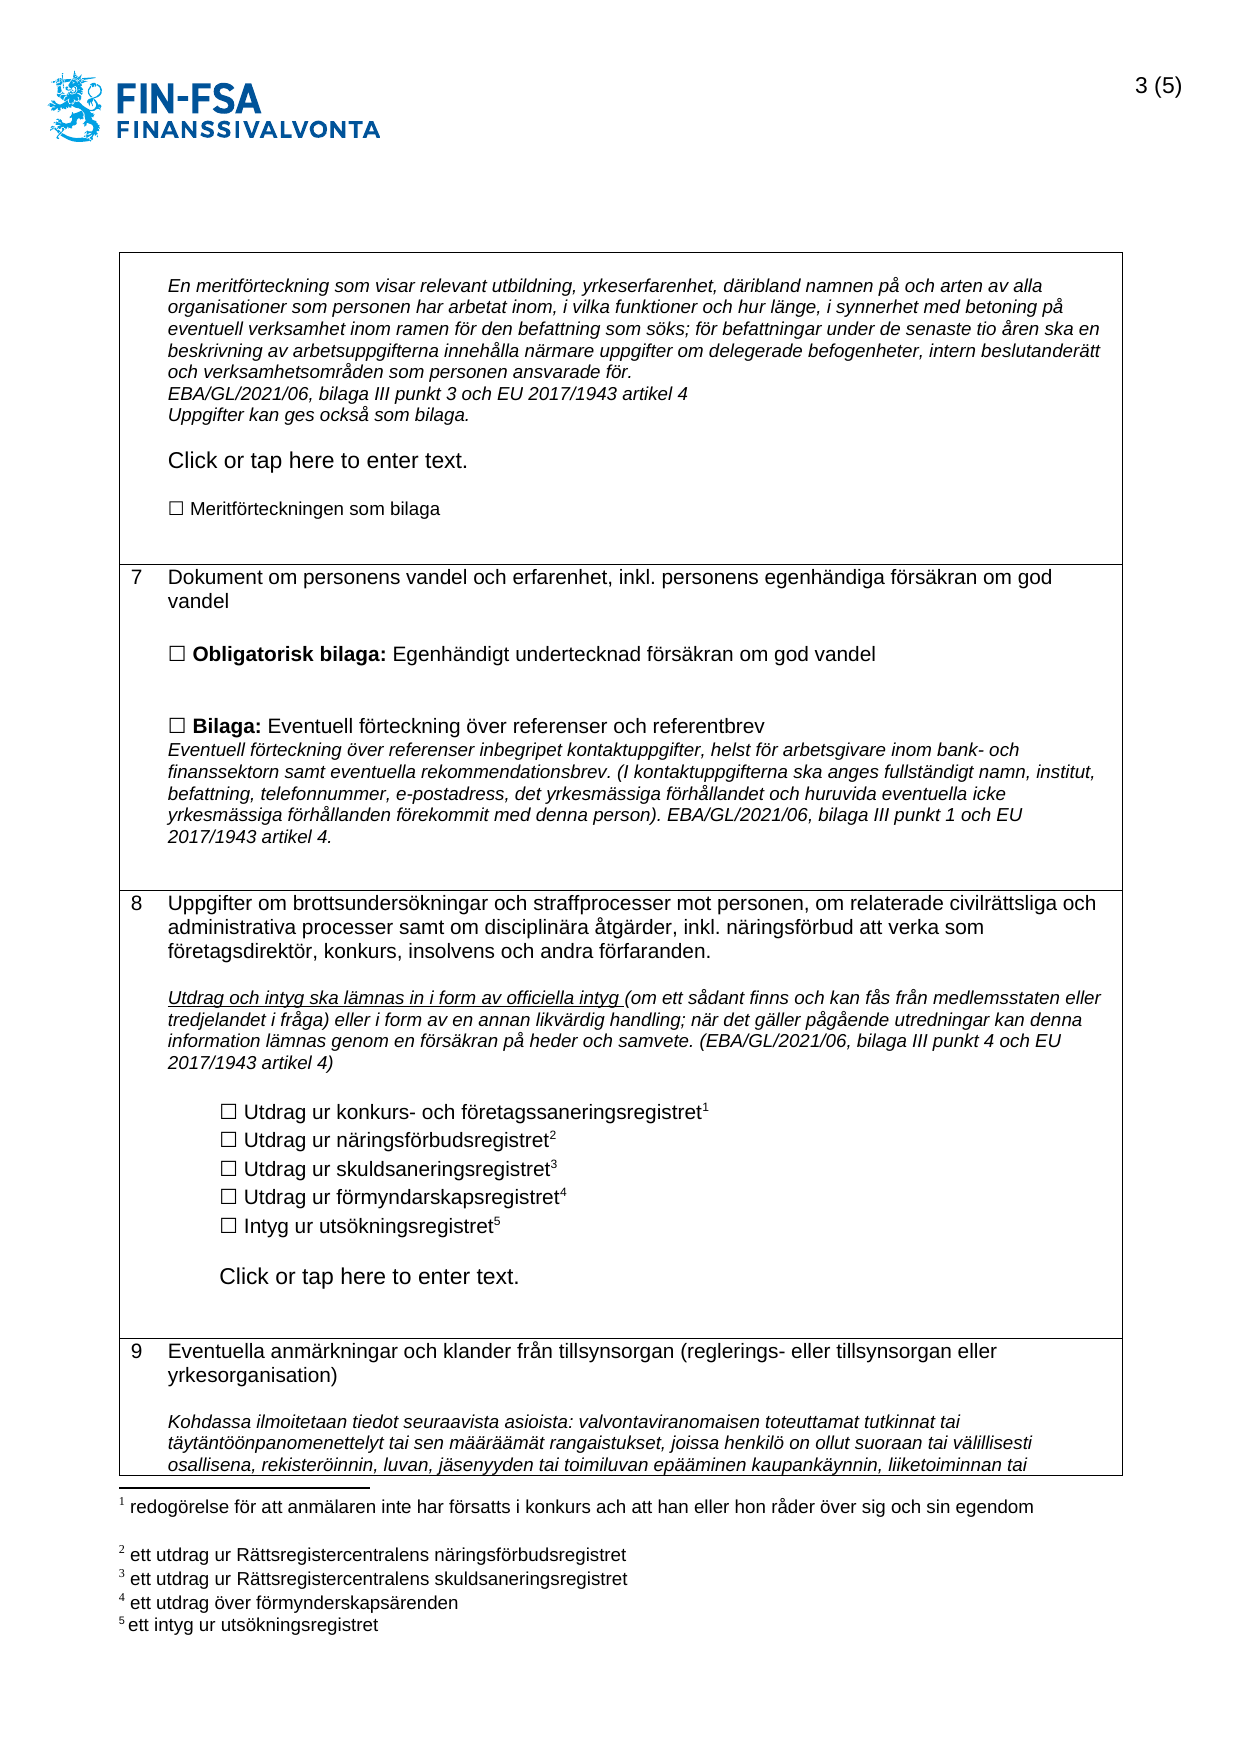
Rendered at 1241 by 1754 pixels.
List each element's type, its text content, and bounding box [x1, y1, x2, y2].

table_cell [120, 1339, 1122, 1475]
table_cell Uppgifter om brottsundersökningar och straffprocesser mot personen, om relaterade civilrättsliga och administrativa processer samt om disciplinära åtgärder, inkl. näringsförbud att verka som företagsdirektör, konkurs, insolvens och andra förfaranden. Utdrag och intyg ska lämnas in i form av officiella intyg (om ett sådant finns och kan fås från medlemsstaten eller tredjelandet i fråga) eller i form av en annan likvärdig handling; när det gäller pågående utredningar kan denna information lämnas genom en försäkran på heder och samvete. (EBA/GL/2021/06, bilaga III punkt 4 och EU 2017/1943 artikel 4) Utdrag ur konkurs- och företagssaneringsregistret Utdrag ur näringsförbudsregistret Utdrag ur skuldsaneringsregistret Utdrag ur förmyndarskapsregistret Intyg ur utsökningsregistret5 [120, 891, 1122, 1338]
table_cell Dokument om personens vandel och erfarenhet, inkl. personens egenhändiga försäkran om god vandel Obligatorisk bilaga: Egenhändigt undertecknad försäkran om god vandel Bilaga: Eventuell förteckning över referenser och referentbrev Eventuell förteckning över referenser inbegripet kontaktuppgifter, helst för arbetsgivare inom bank- och finanssektorn samt eventuella rekommendationsbrev. (I kontaktuppgifterna ska anges fullständigt namn, institut, befattning, telefonnummer, e-postadress, det yrkesmässiga förhållandet och huruvida eventuella icke yrkesmässiga förhållanden förekommit med denna person). EBA/GL/2021/06, bilaga III punkt 1 och EU 2017/1943 artikel 4. [120, 565, 1122, 890]
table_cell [120, 253, 1122, 564]
